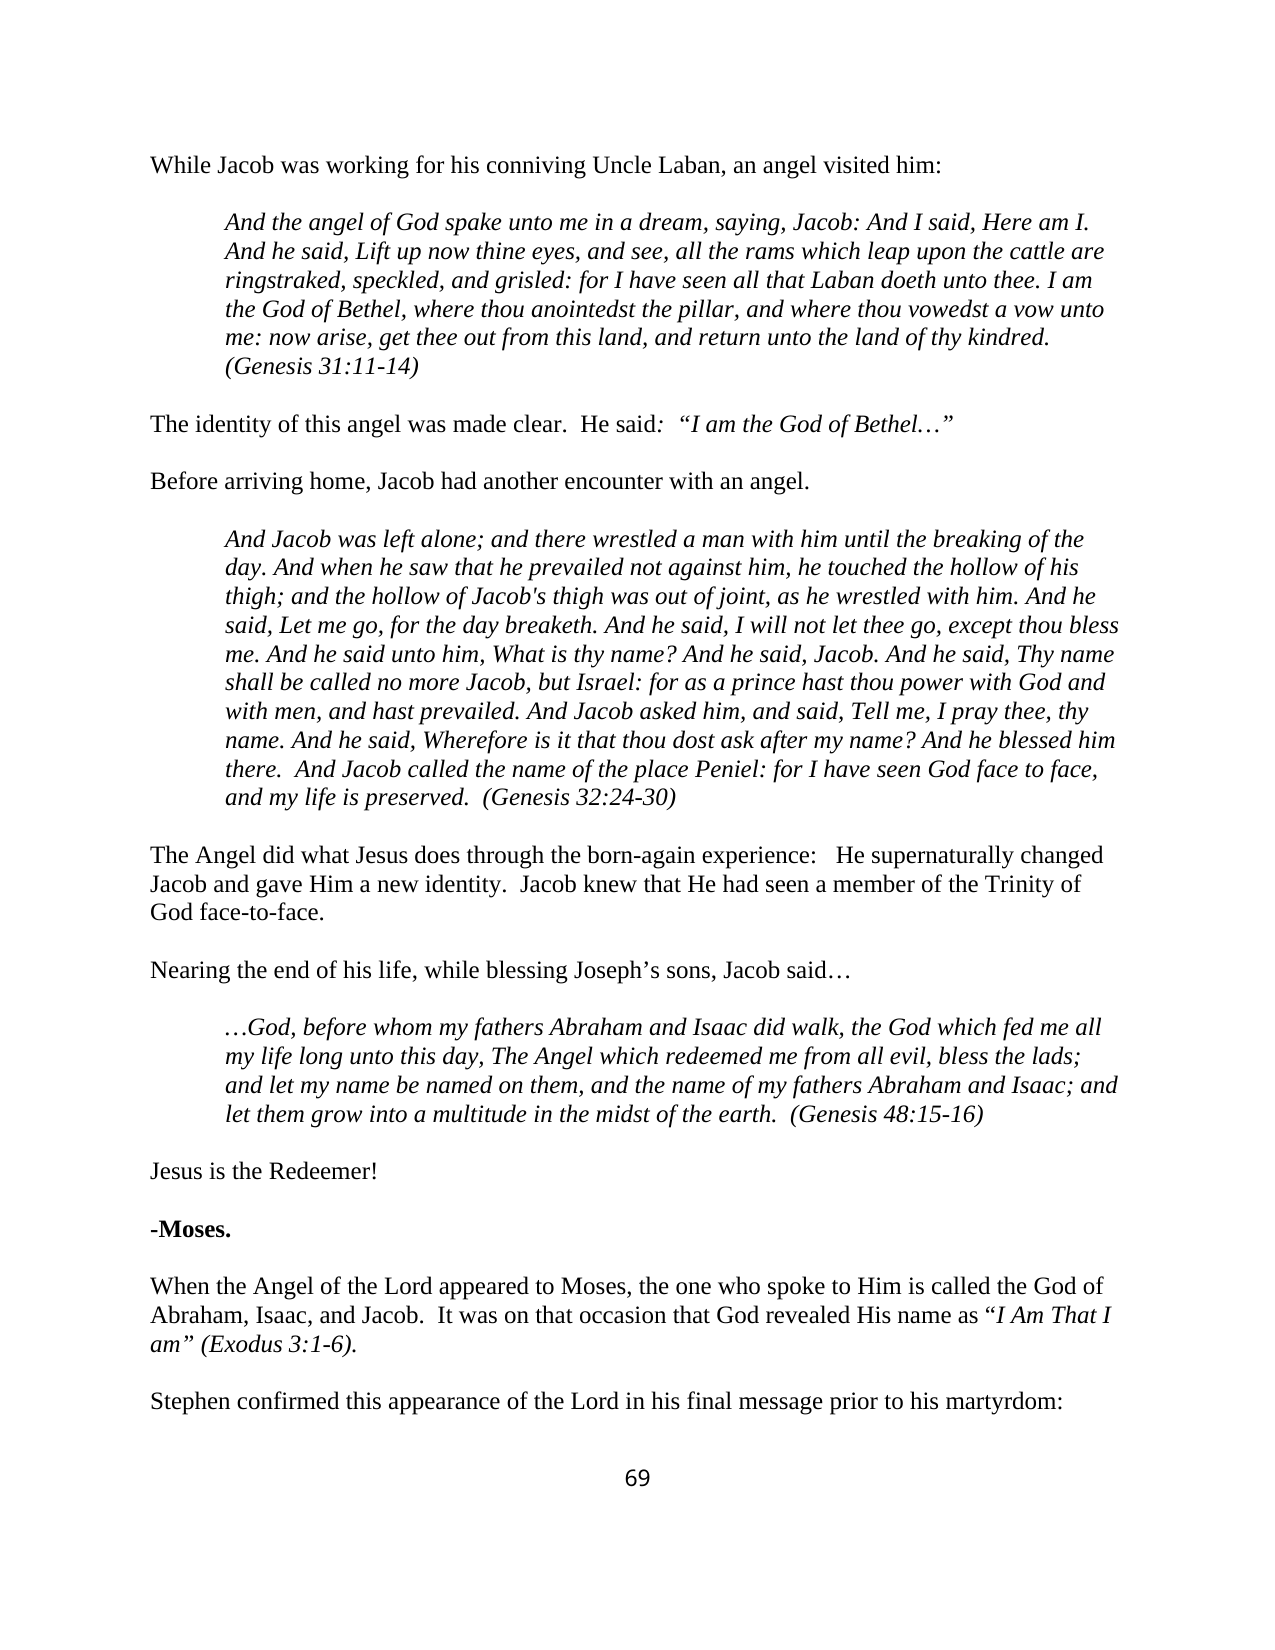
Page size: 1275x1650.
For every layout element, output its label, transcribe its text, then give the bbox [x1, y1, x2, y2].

text Nearing the end of his life, while blessing Joseph’s sons, Jacob said… [150, 955, 1125, 984]
text Stephen confirmed this appearance of the Lord in his final message prior to his martyrdom: [150, 1386, 1125, 1415]
text When the Angel of the Lord appeared to Moses, the one who spoke to Him is called the God of Abraham, Isaac, and Jacob. It was on that occasion that God revealed His name as “I Am That I am” (Exodus 3:1-6). [150, 1271, 1125, 1357]
text The Angel did what Jesus does through the born-again experience: He supernaturally changed Jacob and gave Him a new identity. Jacob knew that He had seen a member of the Trinity of God face-to-face. [150, 840, 1125, 926]
text While Jacob was working for his conniving Uncle Laban, an angel visited him: [150, 150, 1125, 179]
text And the angel of God spake unto me in a dream, saying, Jacob: And I said, Here am I. And he said, Lift up now thine eyes, and see, all the rams which leap upon the cattle are ringstraked, speckled, and grisled: for I have seen all that Laban doeth unto thee. I am the God of Bethel, where thou anointedst the pillar, and where thou vowedst a vow unto me: now arise, get thee out from this land, and return unto the land of thy kindred. (Genesis 31:11-14) [225, 207, 1125, 380]
text …God, before whom my fathers Abraham and Isaac did walk, the God which fed me all my life long unto this day, The Angel which redeemed me from all evil, bless the lads; and let my name be named on them, and the name of my fathers Abraham and Isaac; and let them grow into a multitude in the midst of the earth. (Genesis 48:15-16) [225, 1012, 1125, 1127]
text Jesus is the Redeemer! [150, 1156, 1125, 1185]
text -Moses. [150, 1214, 1125, 1242]
text The identity of this angel was made clear. He said: “I am the God of Bethel…” [150, 409, 1125, 437]
text Before arriving home, Jacob had another encounter with an angel. [150, 466, 1125, 495]
text And Jacob was left alone; and there wrestled a man with him until the breaking of the day. And when he saw that he prevailed not against him, he touched the hollow of his thigh; and the hollow of Jacob's thigh was out of joint, as he wrestled with him. And he said, Let me go, for the day breaketh. And he said, I will not let thee go, except thou bless me. And he said unto him, What is thy name? And he said, Jacob. And he said, Thy name shall be called no more Jacob, but Israel: for as a prince hast thou power with God and with men, and hast prevailed. And Jacob asked him, and said, Tell me, I pray thee, thy name. And he said, Wherefore is it that thou dost ask after my name? And he blessed him there. And Jacob called the name of the place Peniel: for I have seen God face to face, and my life is preserved. (Genesis 32:24-30) [225, 524, 1125, 811]
